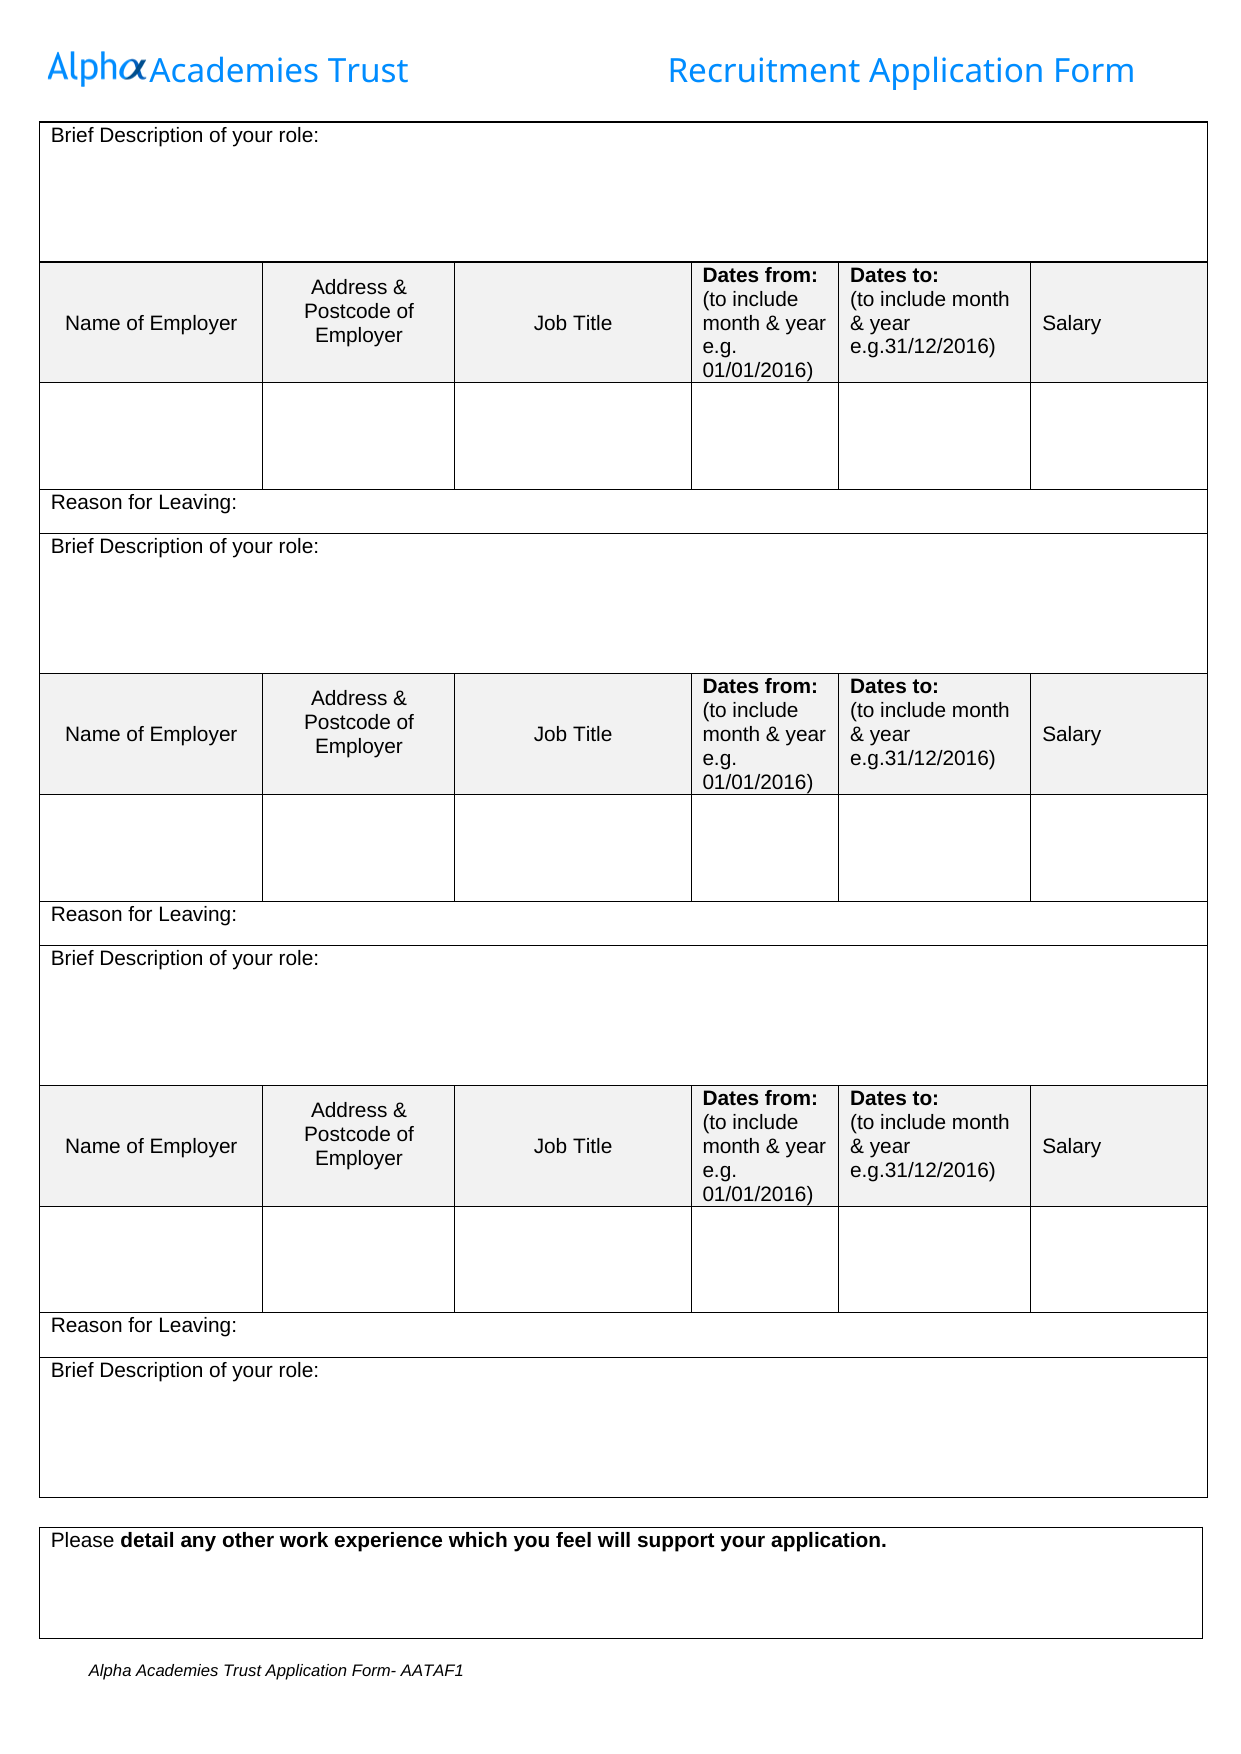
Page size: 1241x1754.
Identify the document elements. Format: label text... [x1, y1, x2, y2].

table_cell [839, 263, 1030, 382]
table_cell [1031, 795, 1207, 901]
table_cell Name of Employer [40, 263, 262, 382]
table_cell Brief Description of your role: [40, 1358, 1207, 1497]
table_cell Reason for Leaving: [40, 1313, 1207, 1357]
table_cell Address & Postcode of Employer [263, 1086, 454, 1206]
table_cell Salary [1031, 674, 1207, 794]
table_cell [455, 1207, 691, 1312]
table_cell Brief Description of your role: [40, 123, 1207, 261]
table_cell Dates from: (to include month & year e.g. 01/01/2016) [692, 1086, 838, 1206]
table_cell Job Title [455, 674, 691, 794]
picture [47, 47, 147, 89]
table_cell Name of Employer [40, 674, 262, 794]
table_cell [692, 1207, 838, 1312]
table_cell Brief Description of your role: [40, 534, 1207, 673]
table_cell Name of Employer [40, 1086, 262, 1206]
table_cell [40, 383, 262, 489]
table_cell Salary [1031, 1086, 1207, 1206]
table_header Please detail any other work experience which you feel will support your application. [40, 1528, 1202, 1638]
table_cell [263, 1207, 454, 1312]
table_cell [40, 795, 262, 901]
table_cell [455, 383, 691, 489]
table_cell Address & Postcode of Employer [263, 674, 454, 794]
table_cell Dates from: (to include month & year e.g. 01/01/2016) [692, 674, 838, 794]
table_cell Reason for Leaving: [40, 902, 1207, 945]
table_cell [263, 795, 454, 901]
table_cell Address & Postcode of Employer [263, 263, 454, 382]
table_cell [1031, 383, 1207, 489]
table_cell Brief Description of your role: [40, 946, 1207, 1085]
table_cell Dates to: (to include month & year e.g.31/12/2016) [839, 674, 1030, 794]
table_cell [455, 795, 691, 901]
table_cell Salary [1031, 263, 1207, 382]
table_cell [839, 383, 1030, 489]
table_cell [692, 383, 838, 489]
table_cell [692, 795, 838, 901]
table_cell Dates to: (to include month & year e.g.31/12/2016) [839, 1086, 1030, 1206]
table_cell Job Title [455, 263, 691, 382]
table_cell [40, 1207, 262, 1312]
table_cell [263, 383, 454, 489]
table_cell [839, 1207, 1030, 1312]
table_cell [1031, 1207, 1207, 1312]
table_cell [692, 263, 838, 382]
table_cell [839, 795, 1030, 901]
table_cell Job Title [455, 1086, 691, 1206]
table_cell Reason for Leaving: [40, 490, 1207, 533]
